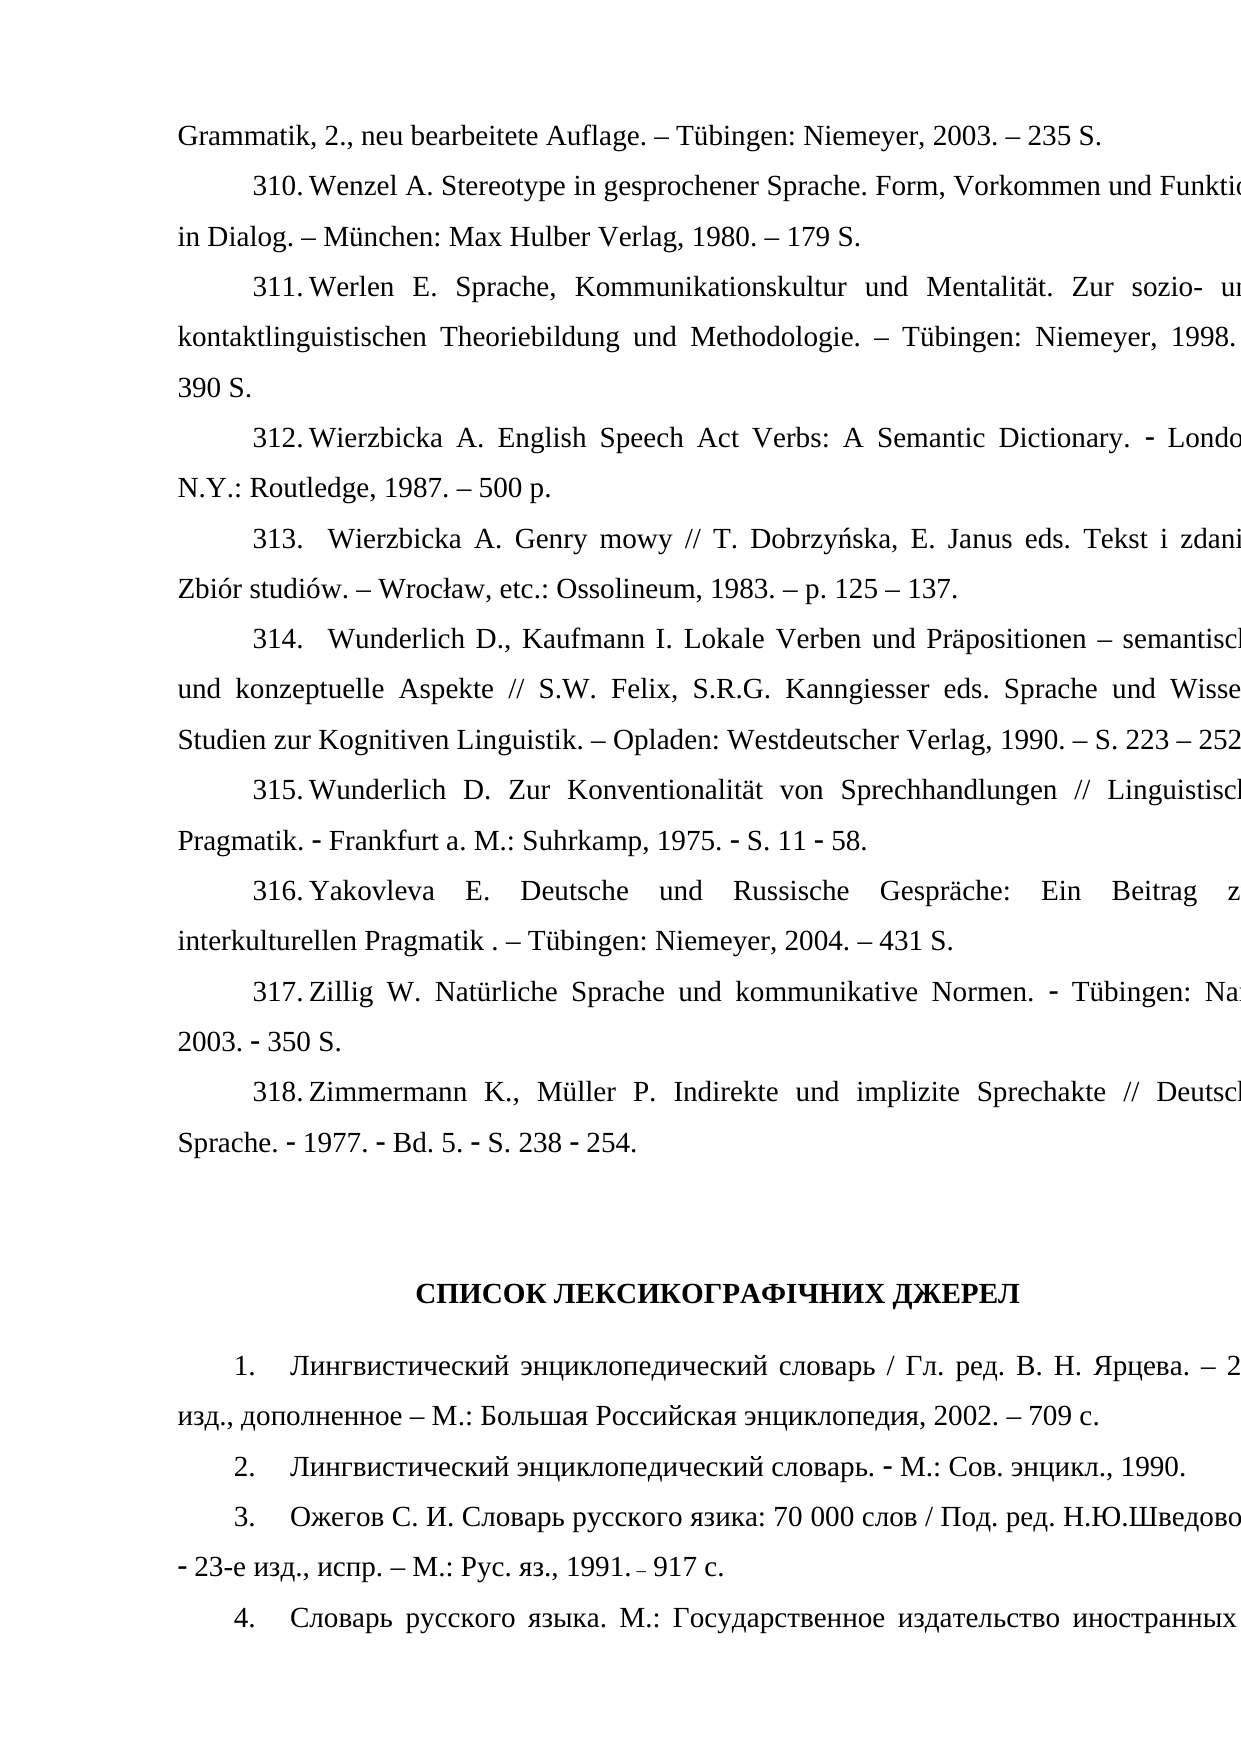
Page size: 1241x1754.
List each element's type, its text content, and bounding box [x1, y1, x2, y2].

list Лингвистический энциклопедический словарь. М.: Сов. энцикл., 1990. [177, 1449, 1240, 1482]
list Zimmermann K., Müller P. Indirekte und implizite Sprechakte // Deutsche Sprache. 1977. Bd. 5. S. 238 254. [177, 1074, 1240, 1158]
list Wunderlich D. Zur Konventionalität von Sprechhandlungen // Linguistische Pragmatik. Frankfurt a. M.: Suhrkamp, 1975. S. 11 58. [177, 772, 1240, 856]
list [177, 118, 1240, 152]
text СПИСОК ЛЕКСИКОГРАФІЧНИХ ДЖЕРЕЛ [256, 1276, 1152, 1309]
list Yakovleva E. Deutsche und Russische Gespräche: Ein Beitrag zur interkulturellen Pragmatik . – Tübingen: Niemeyer, 2004. – 431 S. [177, 873, 1240, 957]
list Wierzbicka A. English Speech Act Verbs: A Semantic Dictionary. London, N.Y.: Routledge, 1987. – 500 p. [177, 420, 1240, 504]
list Zillig W. Natürliche Sprache und kommunikative Normen. Tübingen: Narr, 2003. 350 S. [177, 974, 1240, 1058]
list Ожегов С. И. Словарь русского язика: 70 000 слов / Под. ред. Н.Ю.Шведовой. 23-е изд., испр. – М.: Рус. яз., 1991. – 917 с. [177, 1499, 1240, 1583]
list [177, 1600, 1240, 1633]
list Werlen E. Sprache, Kommunikationskultur und Mentalität. Zur sozio- und kontaktlinguistischen Theoriebildung und Methodologie. – Tübingen: Niemeyer, 1998. – 390 S. [177, 269, 1240, 403]
list Лингвистический энциклопедический словарь / Гл. ред. В. Н. Ярцева. – 2-е изд., дополненное – М.: Большая Российская энциклопедия, 2002. – 709 с. [177, 1348, 1240, 1432]
list Wenzel A. Stereotype in gesprochener Sprache. Form, Vorkommen und Funktion in Dialog. – München: Max Hulber Verlag, 1980. – 179 S. [177, 168, 1240, 252]
list Wunderlich D., Kaufmann I. Lokale Verben und Präpositionen – semantische und konzeptuelle Aspekte // S.W. Felix, S.R.G. Kanngiesser eds. Sprache und Wissen: Studien zur Kognitiven Linguistik. – Opladen: Westdeutscher Verlag, 1990. – S. 223 – 252. [177, 621, 1240, 756]
list Wierzbicka A. Genry mowy // T. Dobrzyńska, E. Janus eds. Tekst i zdanie: Zbiór studiów. – Wrocław, etc.: Ossolineum, 1983. – р. 125 – 137. [177, 521, 1240, 604]
